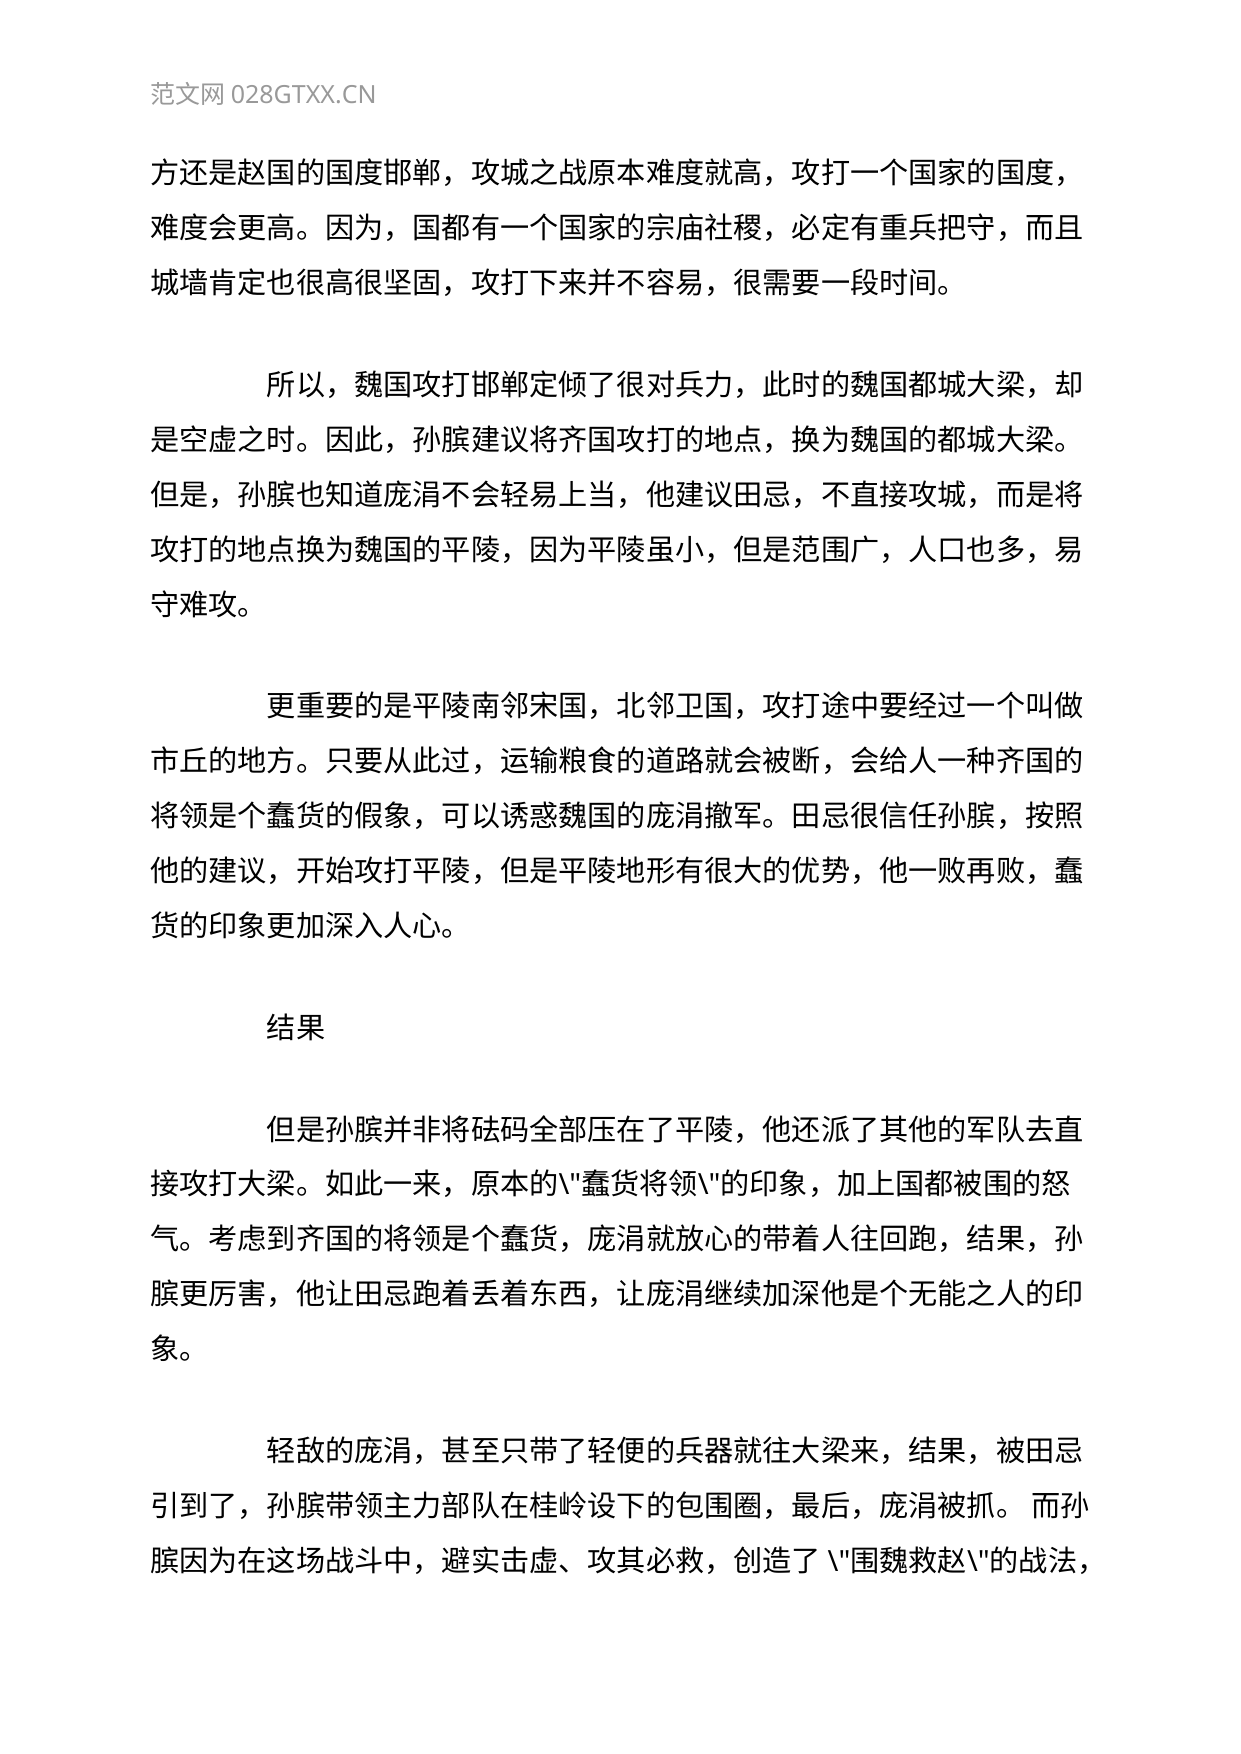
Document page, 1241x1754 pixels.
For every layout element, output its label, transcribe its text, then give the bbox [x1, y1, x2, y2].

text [150, 150, 1090, 302]
text 但是孙膑并非将砝码全部压在了平陵，他还派了其他的军队去直接攻打大梁。如此一来，原本的\"蠢货将领\"的印象，加上国都被围的怒气。考虑到齐国的将领是个蠢货，庞涓就放心的带着人往回跑，结果，孙膑更厉害，他让田忌跑着丢着东西，让庞涓继续加深他是个无能之人的印象。 [150, 1106, 1090, 1368]
text 结果 [150, 1004, 1090, 1047]
text 更重要的是平陵南邻宋国，北邻卫国，攻打途中要经过一个叫做市丘的地方。只要从此过，运输粮食的道路就会被断，会给人一种齐国的将领是个蠢货的假象，可以诱惑魏国的庞涓撤军。田忌很信任孙膑，按照他的建议，开始攻打平陵，但是平陵地形有很大的优势，他一败再败，蠢货的印象更加深入人心。 [150, 683, 1090, 945]
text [150, 1427, 1090, 1580]
text 所以，魏国攻打邯郸定倾了很对兵力，此时的魏国都城大梁，却是空虚之时。因此，孙膑建议将齐国攻打的地点，换为魏国的都城大梁。但是，孙膑也知道庞涓不会轻易上当，他建议田忌，不直接攻城，而是将攻打的地点换为魏国的平陵，因为平陵虽小，但是范围广，人口也多，易守难攻。 [150, 362, 1090, 623]
